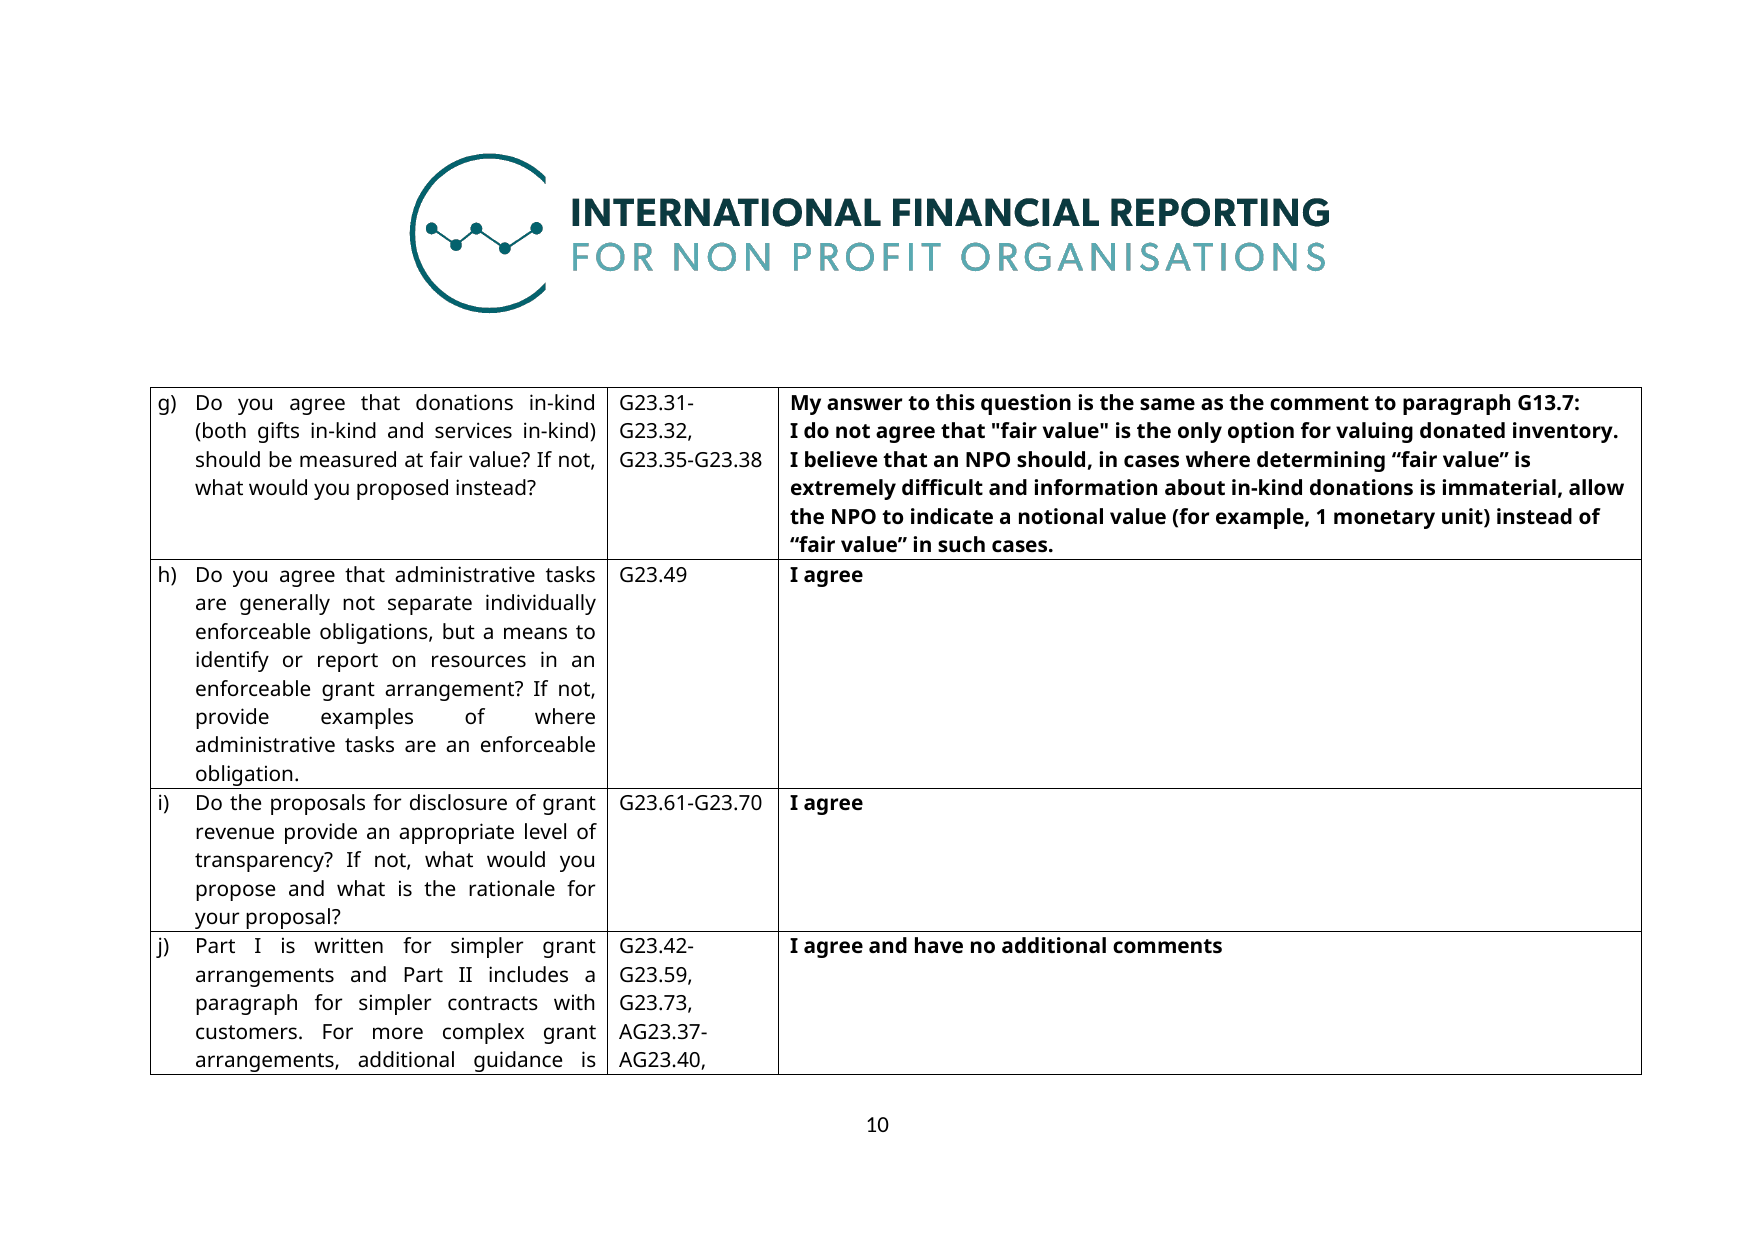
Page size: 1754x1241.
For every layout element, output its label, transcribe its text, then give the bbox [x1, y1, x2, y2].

picture [357, 73, 1397, 387]
table_cell I agree and have no additional comments [779, 932, 1641, 1074]
table_cell I agree [779, 560, 1641, 787]
table_cell G23.61-G23.70 [608, 789, 778, 931]
table_cell G23.49 [608, 560, 778, 787]
table_cell I agree [779, 789, 1641, 931]
table_cell My answer to this question is the same as the comment to paragraph G13.7: I do not agree that "fair value" is the only option for valuing donated inventory. I believe that an NPO should, in cases where determining “fair value” is extremely difficult and information about in-kind donations is immaterial, allow the NPO to indicate a notional value (for example, 1 monetary unit) instead of “fair value” in such cases. [779, 388, 1641, 559]
table_cell Part I is written for simpler grant arrangements and Part II includes a paragraph for simpler contracts with customers. For more complex grant arrangements, additional guidance is provided about how to apply Part II in the NPO context. Do these proposals successfully remove duplication, help understandability and the ability to implement? If not, what would you change and why? [151, 932, 607, 1074]
table_cell G23.31-G23.32, G23.35-G23.38 [608, 388, 778, 559]
table_cell Do the proposals for disclosure of grant revenue provide an appropriate level of transparency? If not, what would you propose and what is the rationale for your proposal? [151, 789, 607, 931]
table_cell G23.42-G23.59, G23.73, AG23.37-AG23.40, AG23.62 [608, 932, 778, 1074]
table_cell Do you agree that donations in-kind (both gifts in-kind and services in-kind) should be measured at fair value? If not, what would you proposed instead? [151, 388, 607, 559]
table_cell Do you agree that administrative tasks are generally not separate individually enforceable obligations, but a means to identify or report on resources in an enforceable grant arrangement? If not, provide examples of where administrative tasks are an enforceable obligation. [151, 560, 607, 787]
